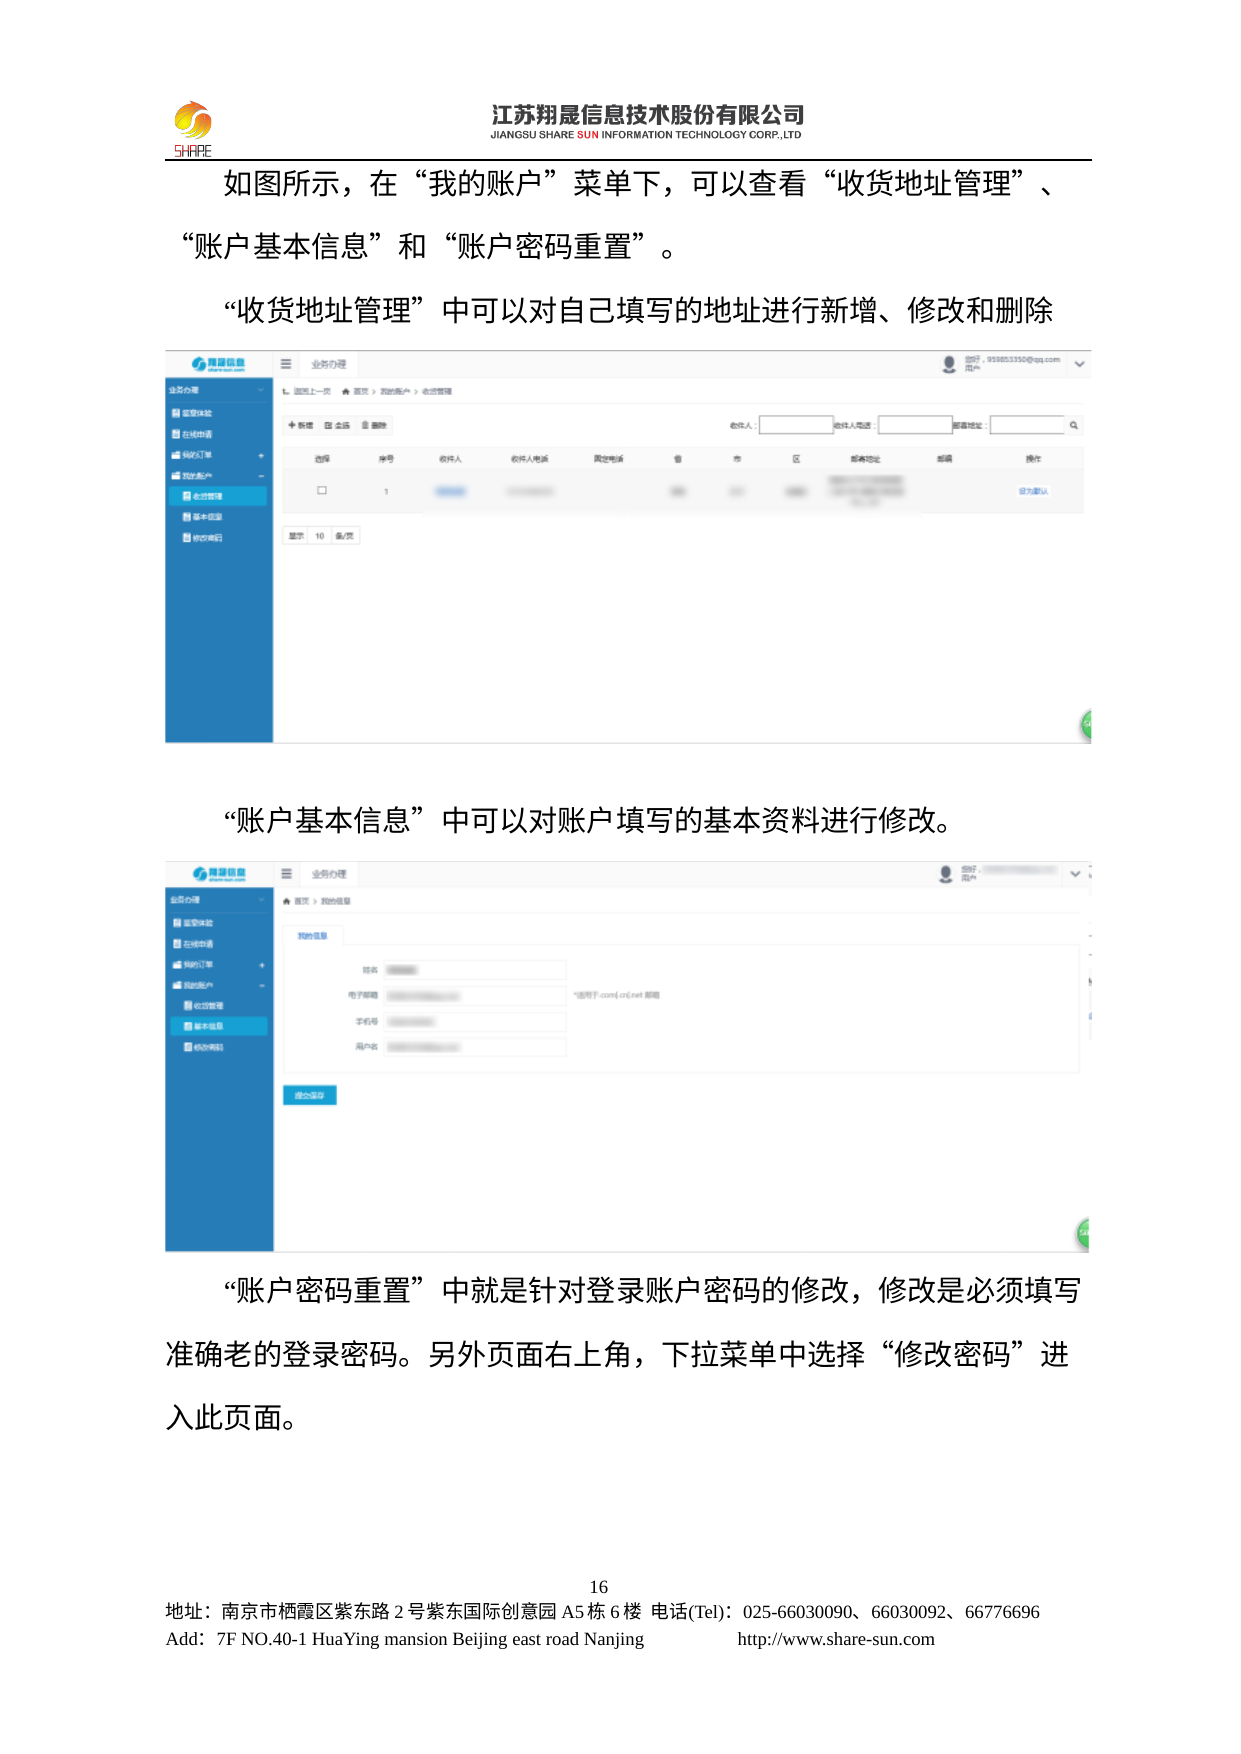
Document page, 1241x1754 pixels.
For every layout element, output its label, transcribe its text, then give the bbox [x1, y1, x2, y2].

picture [450, 88, 842, 157]
text “账户基本信息”中可以对账户填写的基本资料进行修改。 [165, 798, 1092, 840]
picture [165, 861, 1092, 1253]
picture [165, 350, 1092, 744]
text “收货地址管理”中可以对自己填写的地址进行新增、修改和删除 [165, 287, 1092, 330]
picture [174, 100, 212, 157]
text “账户密码重置”中就是针对登录账户密码的修改，修改是必须填写准确老的登录密码。另外页面右上角，下拉菜单中选择“修改密码”进入此页面。 [165, 1268, 1092, 1437]
text 如图所示，在“我的账户”菜单下，可以查看“收货地址管理”、“账户基本信息”和“账户密码重置”。 [165, 161, 1092, 266]
